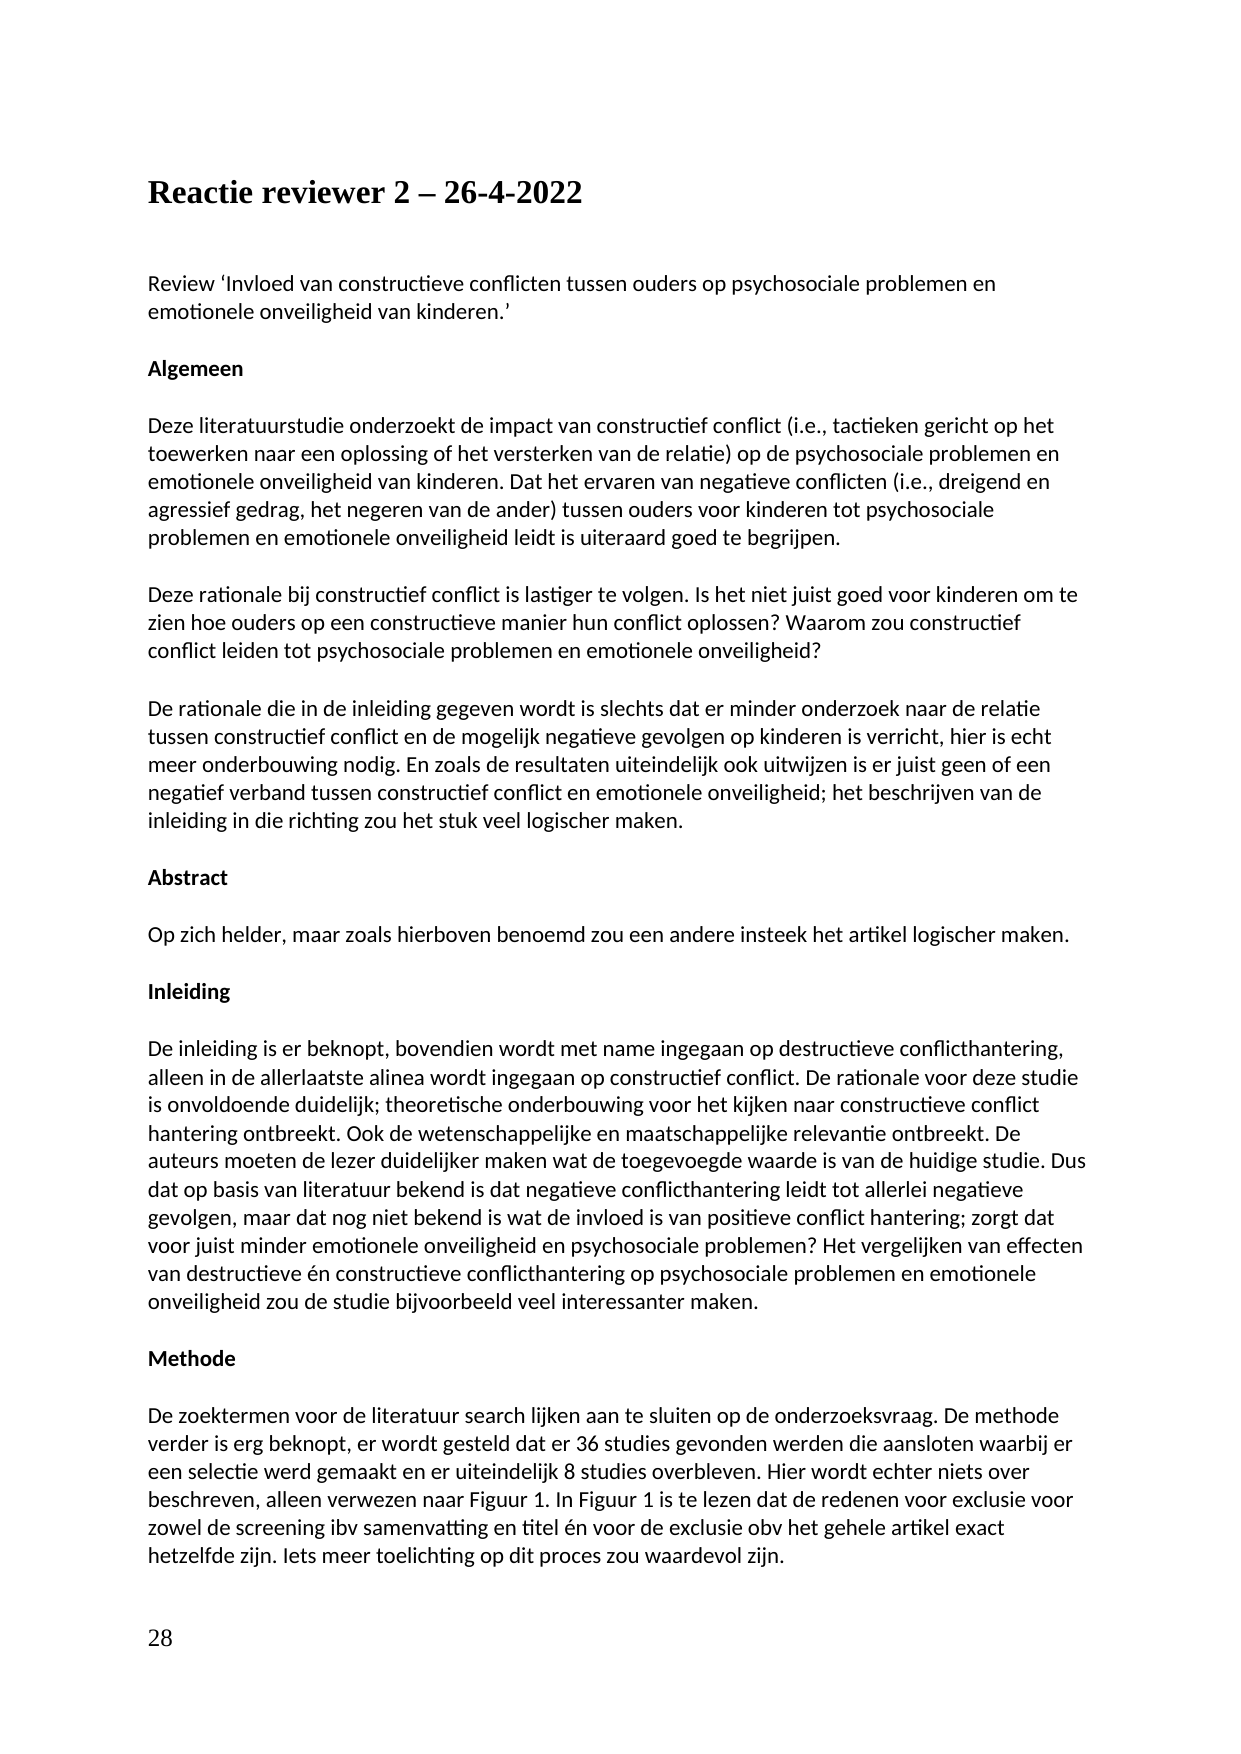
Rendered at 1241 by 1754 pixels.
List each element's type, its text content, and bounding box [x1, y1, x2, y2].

text Deze rationale bij constructief conflict is lastiger te volgen. Is het niet juist goed voor kinderen om te zien hoe ouders op een constructieve manier hun conflict oplossen? Waarom zou constructief conflict leiden tot psychosociale problemen en emotionele onveiligheid? [148, 581, 1093, 664]
text Algemeen [148, 354, 1093, 382]
text Op zich helder, maar zoals hierboven benoemd zou een andere insteek het artikel logischer maken. [148, 920, 1093, 948]
subtitle Reactie reviewer 2 – 26-4-2022 [148, 173, 1093, 211]
text Abstract [148, 863, 1093, 891]
text De rationale die in de inleiding gegeven wordt is slechts dat er minder onderzoek naar de relatie tussen constructief conflict en de mogelijk negatieve gevolgen op kinderen is verricht, hier is echt meer onderbouwing nodig. En zoals de resultaten uiteindelijk ook uitwijzen is er juist geen of een negatief verband tussen constructief conflict en emotionele onveiligheid; het beschrijven van de inleiding in die richting zou het stuk veel logischer maken. [148, 694, 1093, 834]
text Inleiding [148, 977, 1093, 1005]
text Methode [148, 1344, 1093, 1372]
text De zoektermen voor de literatuur search lijken aan te sluiten op de onderzoeksvraag. De methode verder is erg beknopt, er wordt gesteld dat er 36 studies gevonden werden die aansloten waarbij er een selectie werd gemaakt en er uiteindelijk 8 studies overbleven. Hier wordt echter niets over beschreven, alleen verwezen naar Figuur 1. In Figuur 1 is te lezen dat de redenen voor exclusie voor zowel de screening ibv samenvatting en titel én voor de exclusie obv het gehele artikel exact hetzelfde zijn. Iets meer toelichting op dit proces zou waardevol zijn. [148, 1401, 1093, 1569]
text Deze literatuurstudie onderzoekt de impact van constructief conflict (i.e., tactieken gericht op het toewerken naar een oplossing of het versterken van de relatie) op de psychosociale problemen en emotionele onveiligheid van kinderen. Dat het ervaren van negatieve conflicten (i.e., dreigend en agressief gedrag, het negeren van de ander) tussen ouders voor kinderen tot psychosociale problemen en emotionele onveiligheid leidt is uiteraard goed te begrijpen. [148, 411, 1093, 551]
text De inleiding is er beknopt, bovendien wordt met name ingegaan op destructieve conflicthantering, alleen in de allerlaatste alinea wordt ingegaan op constructief conflict. De rationale voor deze studie is onvoldoende duidelijk; theoretische onderbouwing voor het kijken naar constructieve conflict hantering ontbreekt. Ook de wetenschappelijke en maatschappelijke relevantie ontbreekt. De auteurs moeten de lezer duidelijker maken wat de toegevoegde waarde is van de huidige studie. Dus dat op basis van literatuur bekend is dat negatieve conflicthantering leidt tot allerlei negatieve gevolgen, maar dat nog niet bekend is wat de invloed is van positieve conflict hantering; zorgt dat voor juist minder emotionele onveiligheid en psychosociale problemen? Het vergelijken van effecten van destructieve én constructieve conflicthantering op psychosociale problemen en emotionele onveiligheid zou de studie bijvoorbeeld veel interessanter maken. [148, 1034, 1093, 1315]
text Review ‘Invloed van constructieve conflicten tussen ouders op psychosociale problemen en emotionele onveiligheid van kinderen.’ [148, 269, 1093, 325]
